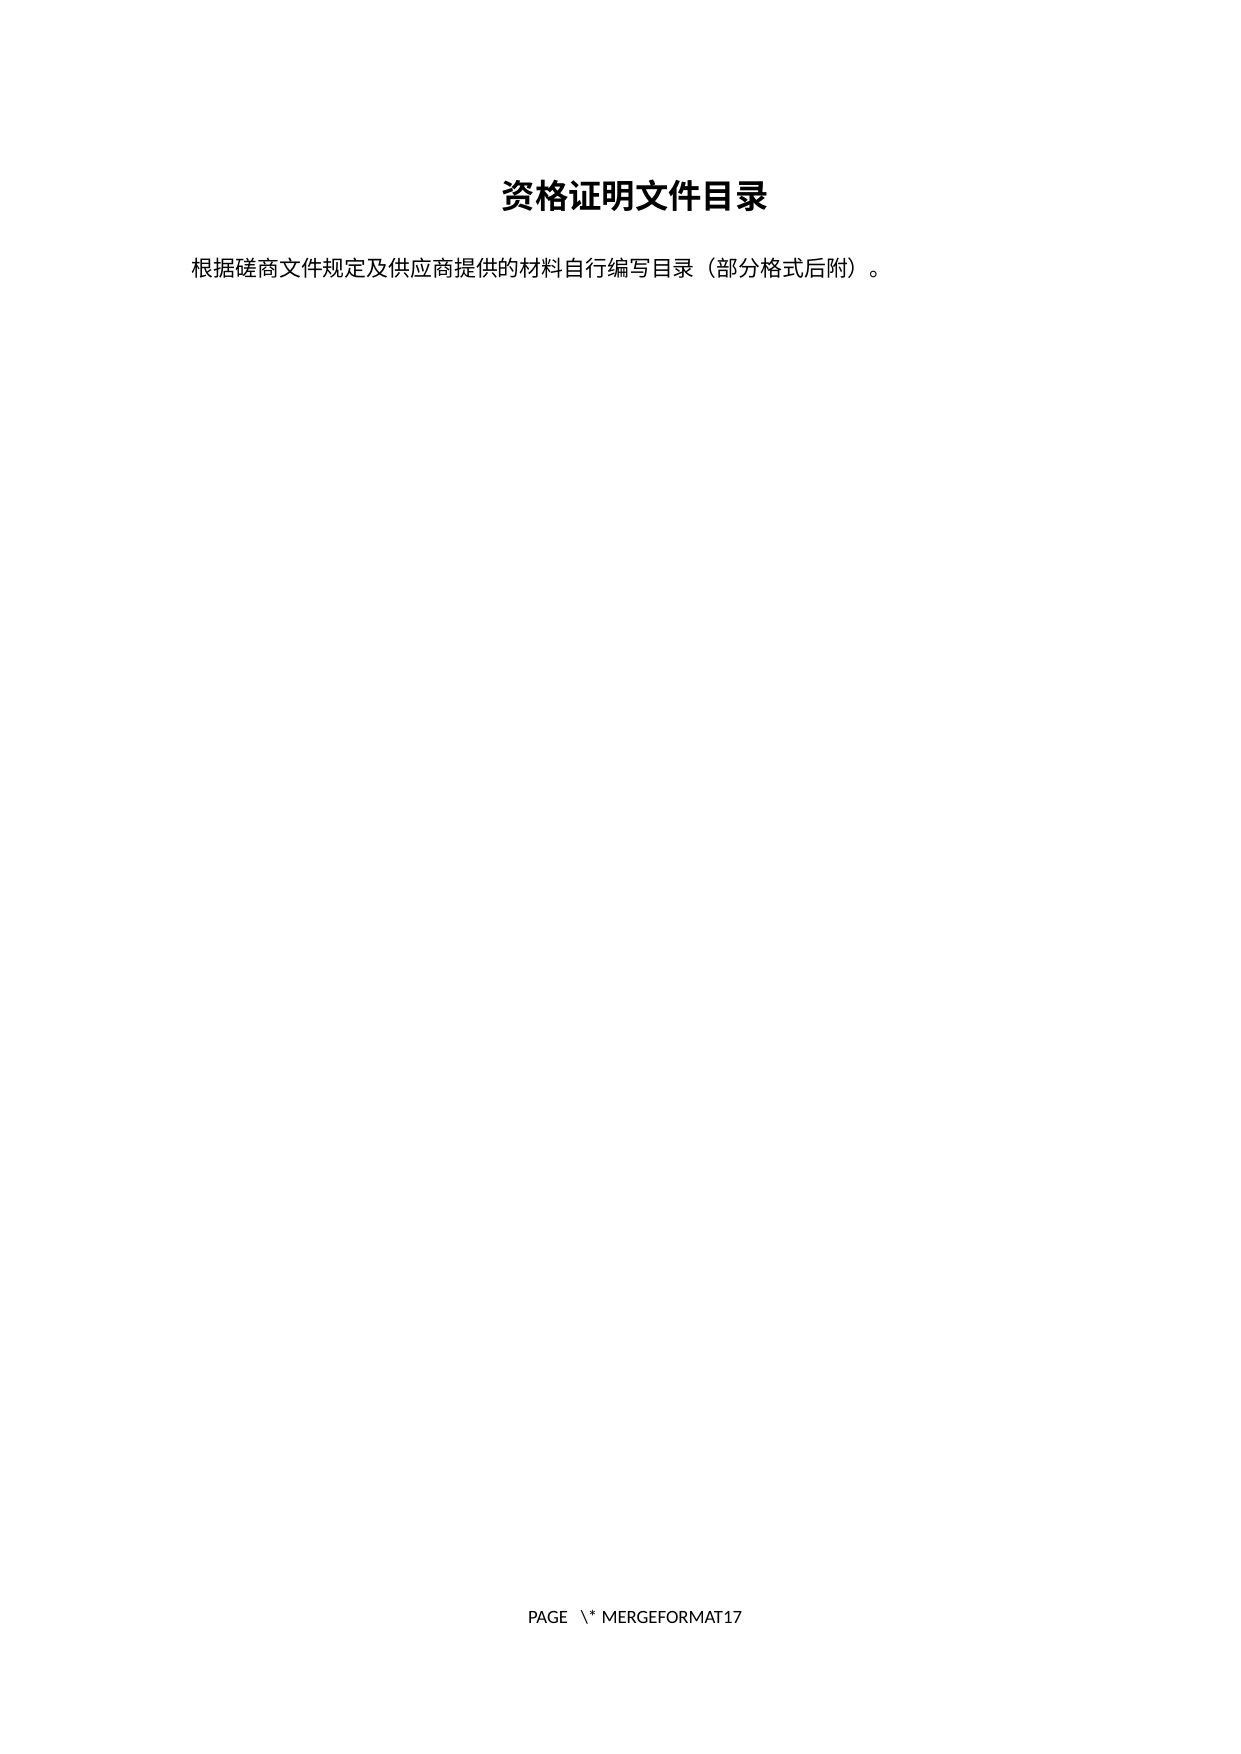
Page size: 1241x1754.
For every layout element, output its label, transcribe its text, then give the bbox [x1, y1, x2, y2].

text 资格证明文件目录 [148, 162, 1122, 227]
text 根据磋商文件规定及供应商提供的材料自行编写目录（部分格式后附）。 [148, 251, 1122, 283]
